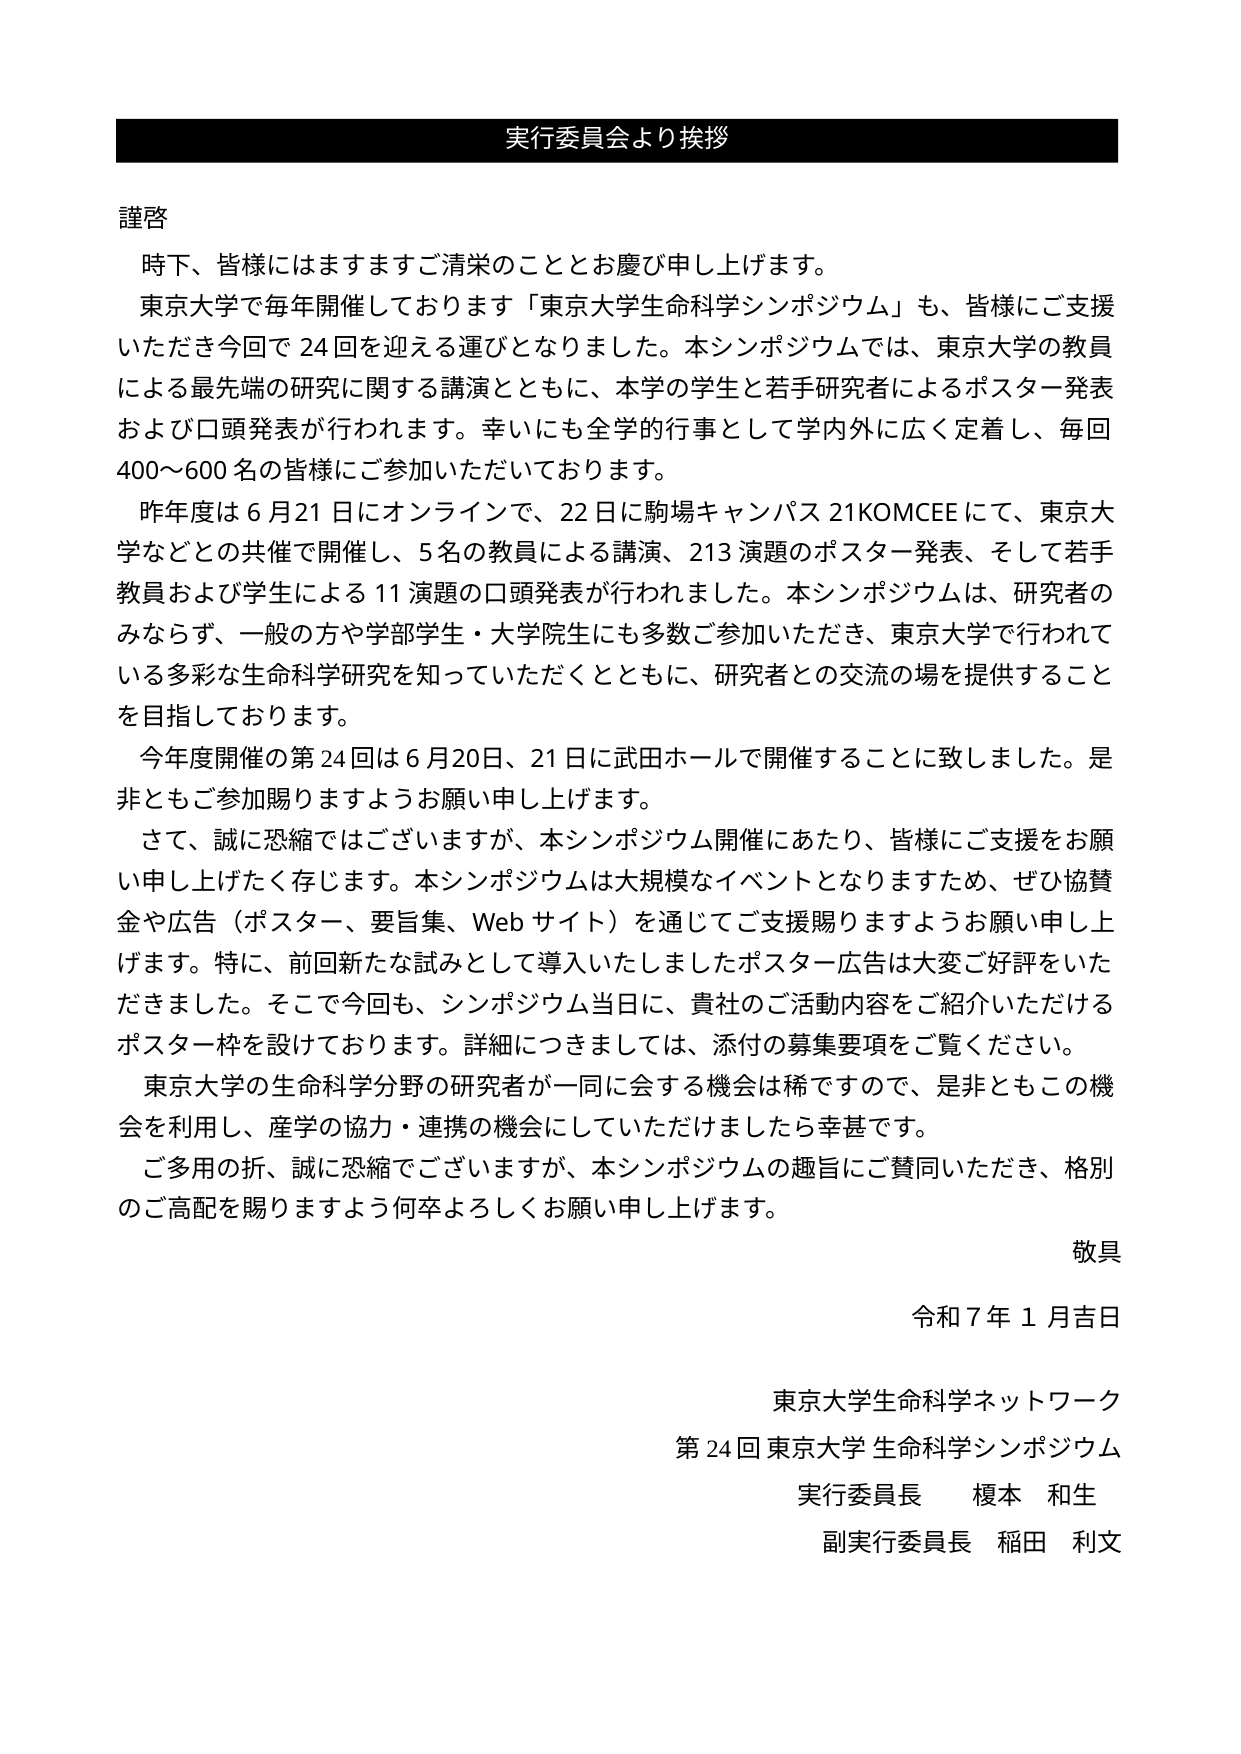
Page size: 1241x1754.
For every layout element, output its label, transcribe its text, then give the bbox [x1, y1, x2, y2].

text 東京大学生命科学ネットワーク [118, 1382, 1122, 1418]
text 敬具 [118, 1232, 1122, 1268]
text 時下、皆様にはますますご清栄のこととお慶び申し上げます。 [117, 246, 1115, 282]
text 副実行委員長 稲田 利文 [118, 1523, 1122, 1559]
text 東京⼤学の⽣命科学分野の研究者が⼀同に会する機会は稀ですので、是⾮ともこの機会を利用し、産学の協力・連携の機会にしていただけましたら幸甚です。 [118, 1067, 1115, 1143]
text 第 24回 東京⼤学 ⽣命科学シンポジウム [118, 1429, 1122, 1465]
text 東京⼤学で毎年開催しております「東京⼤学⽣命科学シンポジウム」も、皆様にご支援いただき今回で 24回を迎える運びとなりました。本シンポジウムでは、東京⼤学の教員による最先端の研究に関する講演とともに、本学の学⽣と若⼿研究者によるポスター発表および口頭発表が⾏われます。幸いにも全学的⾏事として学内外に広く定着し、毎回 400〜600 名の皆様にご参加いただいております。 [116, 287, 1116, 487]
text 今年度開催の第 24回は6 ⽉20⽇、21日に武田ホールで開催することに致しました。是⾮ともご参加賜りますようお願い申し上げます。 [116, 738, 1116, 815]
text ご多⽤の折、誠に恐縮でございますが、本シンポジウムの趣旨にご賛同いただき、格別のご高配を賜りますよう何卒よろしくお願い申し上げます。 [117, 1148, 1115, 1225]
text 昨年度は6 ⽉21 ⽇にオンラインで、22日に駒場キャンパス21KOMCEEにて、東京⼤学などとの共催で開催し、5名の教員による講演、213 演題のポスター発表、そして若手教員および学生による11演題の⼝頭発表が⾏われました。本シンポジウムは、研究者のみならず、⼀般の⽅や学部学⽣・⼤学院⽣にも多数ご参加いただき、東京⼤学で⾏われている多彩な⽣命科学研究を知っていただくとともに、研究者との交流の場を提供することを⽬指しております。 [116, 492, 1116, 733]
text 謹啓 [118, 118, 1122, 235]
text 令和７年 １ ⽉吉⽇ [118, 1297, 1122, 1333]
text さて、誠に恐縮ではございますが、本シンポジウム開催にあたり、皆様にご支援をお願い申し上げたく存じます。本シンポジウムは⼤規模なイベントとなりますため、ぜひ協賛⾦や広告（ポスター、要旨集、Web サイト）を通じてご支援賜りますようお願い申し上げます。特に、前回新たな試みとして導入いたしましたポスター広告は大変ご好評をいただきました。そこで今回も、シンポジウム当日に、貴社のご活動内容をご紹介いただけるポスター枠を設けております。詳細につきましては、添付の募集要項をご覧ください。 [116, 821, 1116, 1061]
text 実行委員長 榎本 和生 [118, 1476, 1097, 1512]
